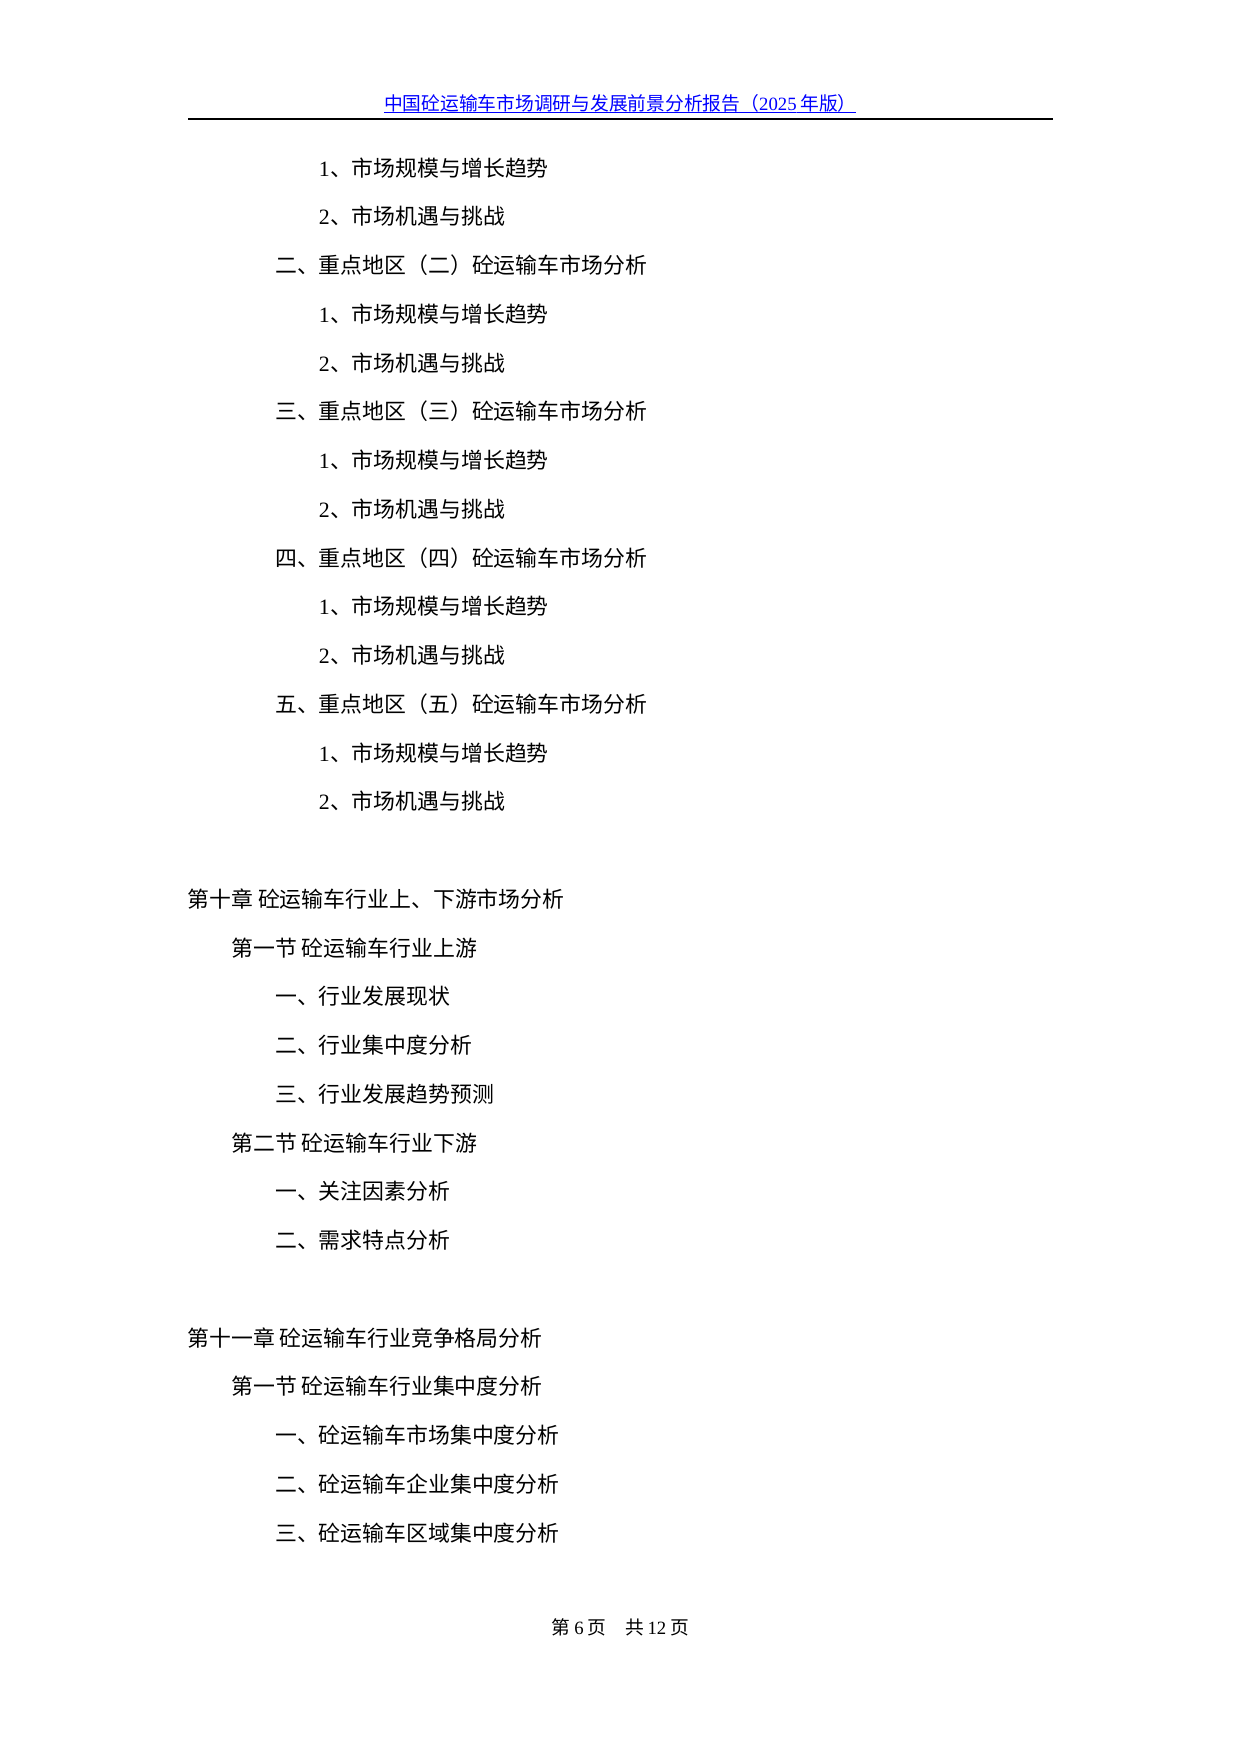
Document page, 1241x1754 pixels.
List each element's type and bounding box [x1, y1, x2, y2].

text [187, 150, 1053, 1548]
